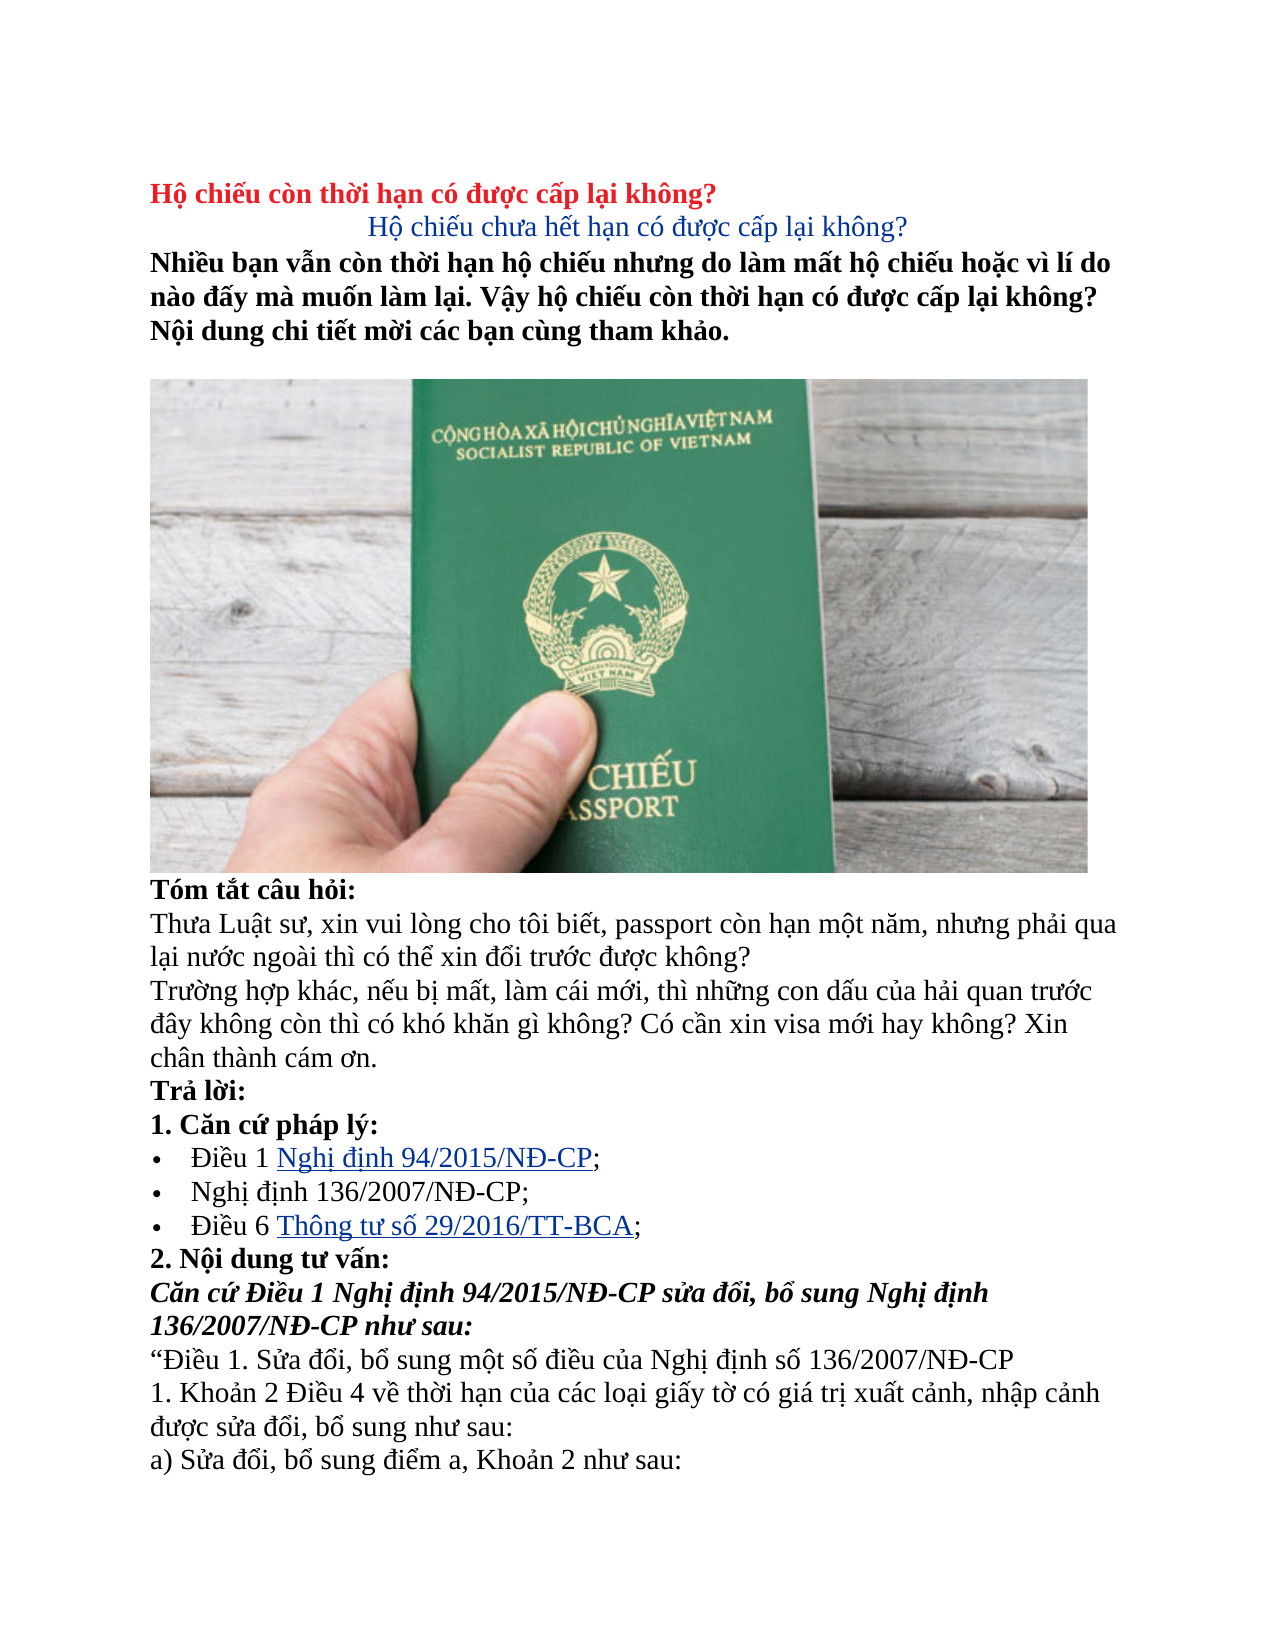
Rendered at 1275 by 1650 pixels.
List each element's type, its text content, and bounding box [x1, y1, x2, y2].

text 1. Căn cứ pháp lý: [150, 1107, 1125, 1141]
text Tóm tắt câu hỏi: [150, 872, 1125, 906]
text Hộ chiếu còn thời hạn có được cấp lại không? [150, 150, 1125, 209]
text a) Sửa đổi, bổ sung điểm a, Khoản 2 như sau: [150, 1442, 1125, 1476]
text 1. Khoản 2 Điều 4 về thời hạn của các loại giấy tờ có giá trị xuất cảnh, nhập cảnh được sửa đổi, bổ sung như sau: [150, 1375, 1125, 1442]
list Điều 1 Nghị định 94/2015/NĐ-CP; [153, 1141, 1125, 1174]
text Trường hợp khác, nếu bị mất, làm cái mới, thì những con dấu của hải quan trước đây không còn thì có khó khăn gì không? Có cần xin visa mới hay không? Xin chân thành cám ơn. [150, 973, 1125, 1073]
text “Điều 1. Sửa đổi, bổ sung một số điều của Nghị định số 136/2007/NĐ-CP [150, 1342, 1125, 1375]
text Căn cứ Điều 1 Nghị định 94/2015/NĐ-CP sửa đổi, bổ sung Nghị định 136/2007/NĐ-CP như sau: [150, 1275, 1125, 1342]
list Nghị định 136/2007/NĐ-CP; [153, 1174, 1125, 1208]
picture [150, 379, 1088, 873]
text Thưa Luật sư, xin vui lòng cho tôi biết, passport còn hạn một năm, nhưng phải qua lại nước ngoài thì có thể xin đổi trước được không? [150, 906, 1125, 973]
text Nhiều bạn vẫn còn thời hạn hộ chiếu nhưng do làm mất hộ chiếu hoặc vì lí do nào đấy mà muốn làm lại. Vậy hộ chiếu còn thời hạn có được cấp lại không? Nội dung chi tiết mời các bạn cùng tham khảo. [150, 246, 1125, 346]
subtitle Hộ chiếu chưa hết hạn có được cấp lại không? [150, 209, 1125, 243]
text 2. Nội dung tư vấn: [150, 1241, 1125, 1275]
text Trả lời: [150, 1073, 1125, 1107]
list Điều 6 Thông tư số 29/2016/TT-BCA; [153, 1208, 1125, 1241]
